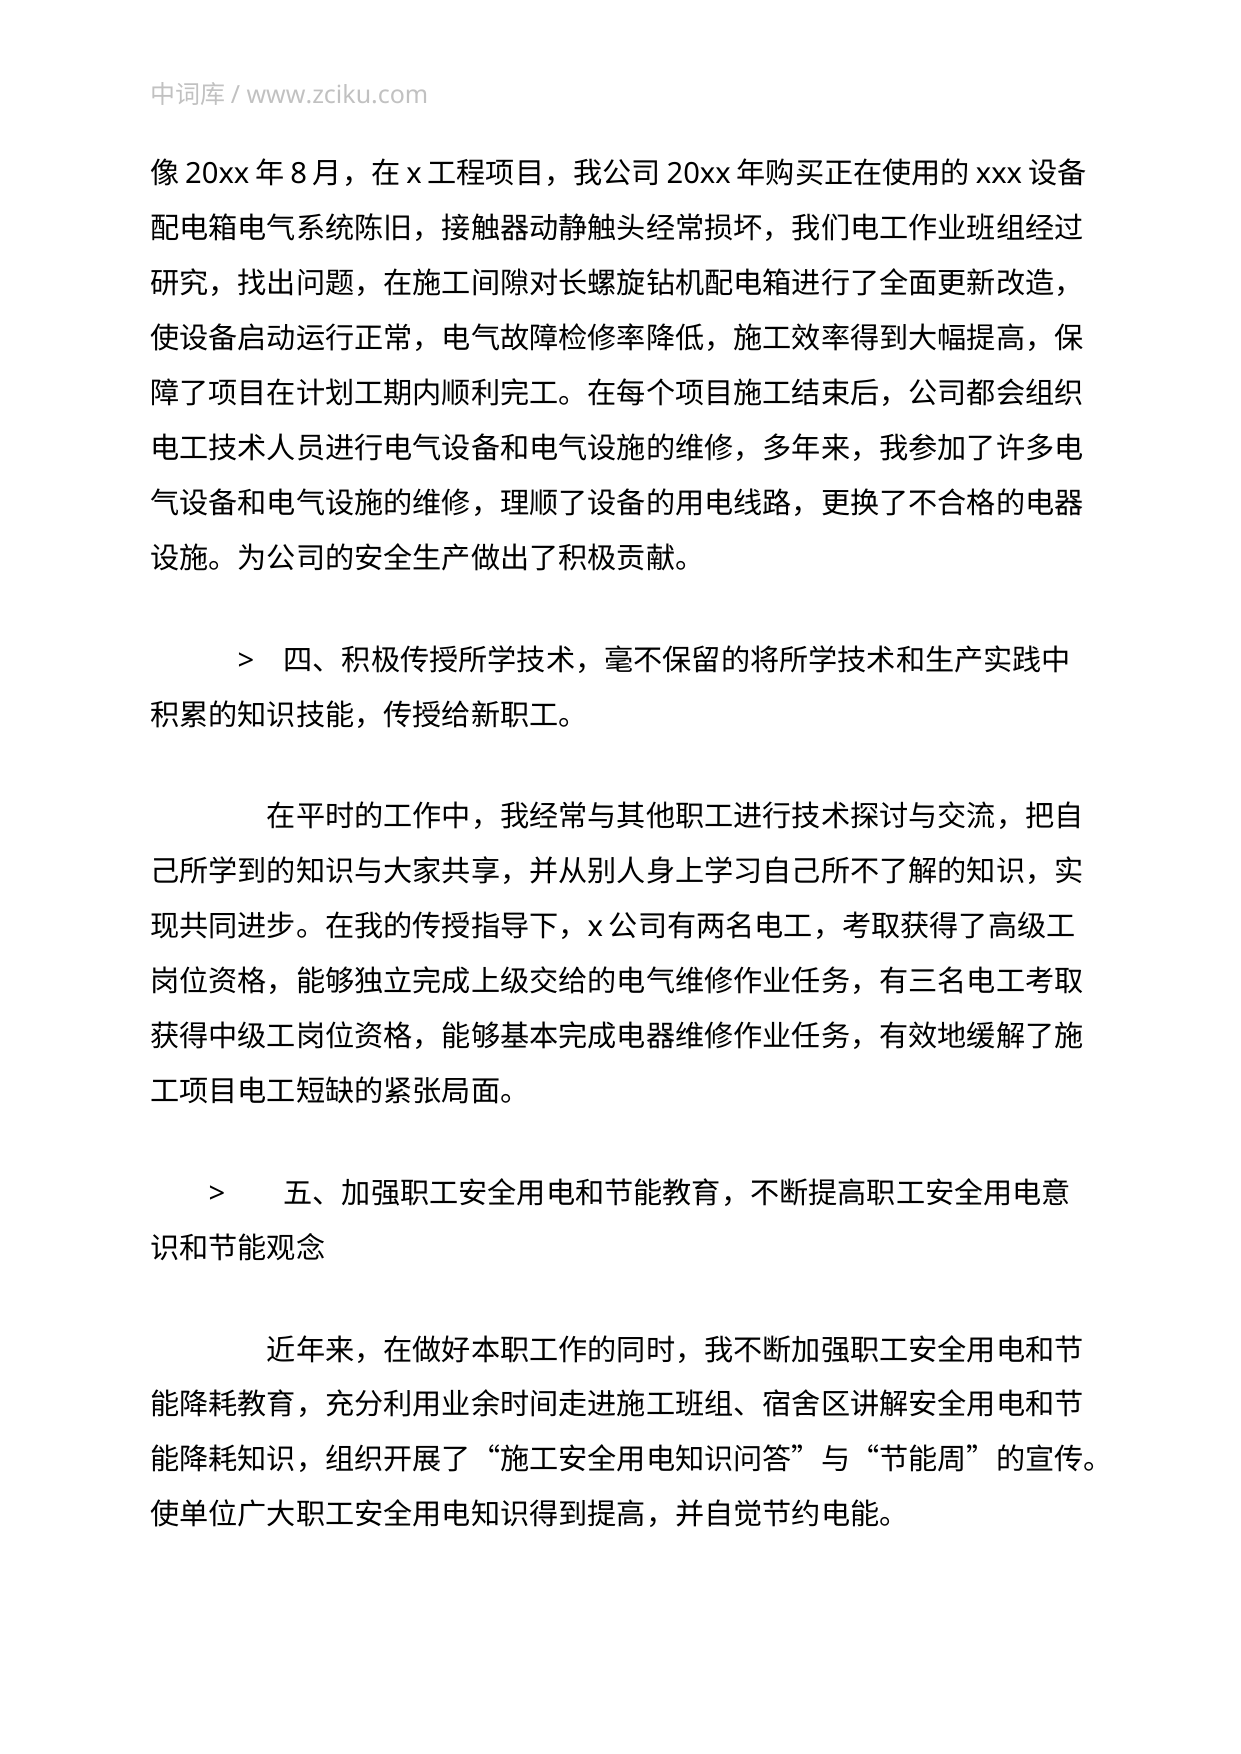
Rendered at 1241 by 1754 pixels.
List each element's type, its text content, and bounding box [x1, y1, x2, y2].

text > 五、加强职工安全用电和节能教育，不断提高职工安全用电意识和节能观念 [150, 1169, 1090, 1267]
text 在平时的工作中，我经常与其他职工进行技术探讨与交流，把自己所学到的知识与大家共享，并从别人身上学习自己所不了解的知识，实现共同进步。在我的传授指导下，x公司有两名电工，考取获得了高级工岗位资格，能够独立完成上级交给的电气维修作业任务，有三名电工考取获得中级工岗位资格，能够基本完成电器维修作业任务，有效地缓解了施工项目电工短缺的紧张局面。 [150, 793, 1090, 1110]
text 近年来，在做好本职工作的同时，我不断加强职工安全用电和节能降耗教育，充分利用业余时间走进施工班组、宿舍区讲解安全用电和节能降耗知识，组织开展了“施工安全用电知识问答”与“节能周”的宣传。使单位广大职工安全用电知识得到提高，并自觉节约电能。 [150, 1326, 1090, 1533]
text > 四、积极传授所学技术，毫不保留的将所学技术和生产实践中积累的知识技能，传授给新职工。 [150, 636, 1090, 733]
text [150, 150, 1090, 577]
